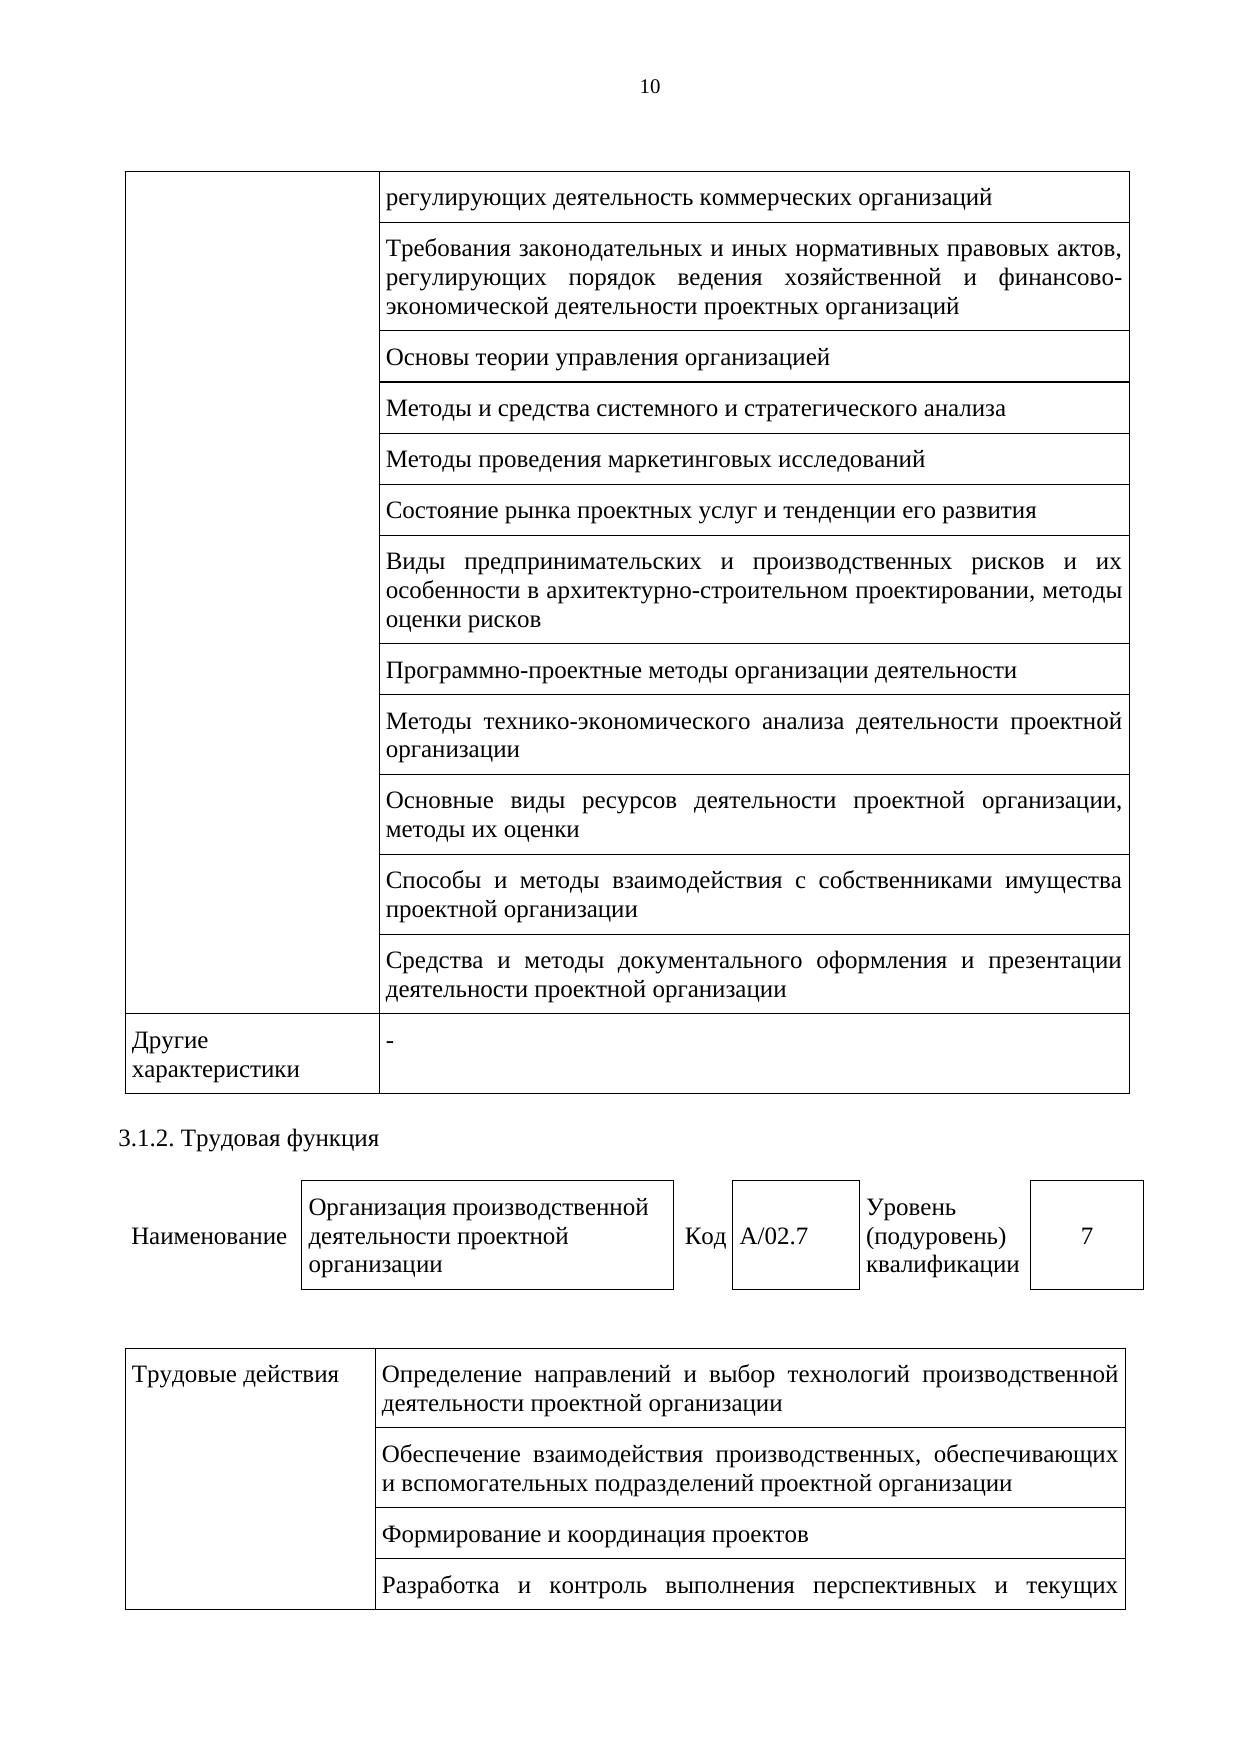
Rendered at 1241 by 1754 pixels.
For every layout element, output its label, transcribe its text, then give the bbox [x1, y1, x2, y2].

table_cell Другие характеристики [126, 1014, 379, 1093]
table_cell Программно-проектные методы организации деятельности [380, 644, 1129, 694]
table_header Наименование [125, 1180, 301, 1289]
table_cell Способы и методы взаимодействия с собственниками имущества проектной организации [380, 855, 1129, 933]
table_cell Средства и методы документального оформления и презентации деятельности проектной организации [380, 935, 1129, 1013]
table_header Организация производственной деятельности проектной организации [302, 1181, 673, 1289]
text 3.1.2. Трудовая функция [118, 1123, 1181, 1152]
table_cell Методы и средства системного и стратегического анализа [380, 383, 1129, 432]
table_cell Основы теории управления организацией [380, 331, 1129, 381]
table_cell Основные виды ресурсов деятельности проектной организации, методы их оценки [380, 775, 1129, 854]
table_cell Состояние рынка проектных услуг и тенденции его развития [380, 485, 1129, 534]
table_header Определение направлений и выбор технологий производственной деятельности проектной организации [376, 1349, 1125, 1427]
table_cell Требования законодательных и иных нормативных правовых актов, регулирующих порядок ведения хозяйственной и финансово-экономической деятельности проектных организаций [380, 223, 1129, 330]
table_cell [376, 1559, 1125, 1609]
table_cell Методы технико-экономического анализа деятельности проектной организации [380, 695, 1129, 774]
table_cell Обеспечение взаимодействия производственных, обеспечивающих и вспомогательных подразделений проектной организации [376, 1428, 1125, 1507]
table_cell Формирование и координация проектов [376, 1508, 1125, 1558]
table_header Код [674, 1180, 732, 1289]
table_header Трудовые действия [126, 1349, 375, 1609]
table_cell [380, 172, 1129, 222]
table_cell - [380, 1014, 1129, 1093]
table_cell Методы проведения маркетинговых исследований [380, 434, 1129, 483]
table_header A/02.7 [733, 1181, 859, 1289]
table_cell Виды предпринимательских и производственных рисков и их особенности в архитектурно-строительном проектировании, методы оценки рисков [380, 536, 1129, 643]
table_header 7 [1031, 1181, 1143, 1289]
table_header Уровень (подуровень) квалификации [860, 1180, 1030, 1289]
